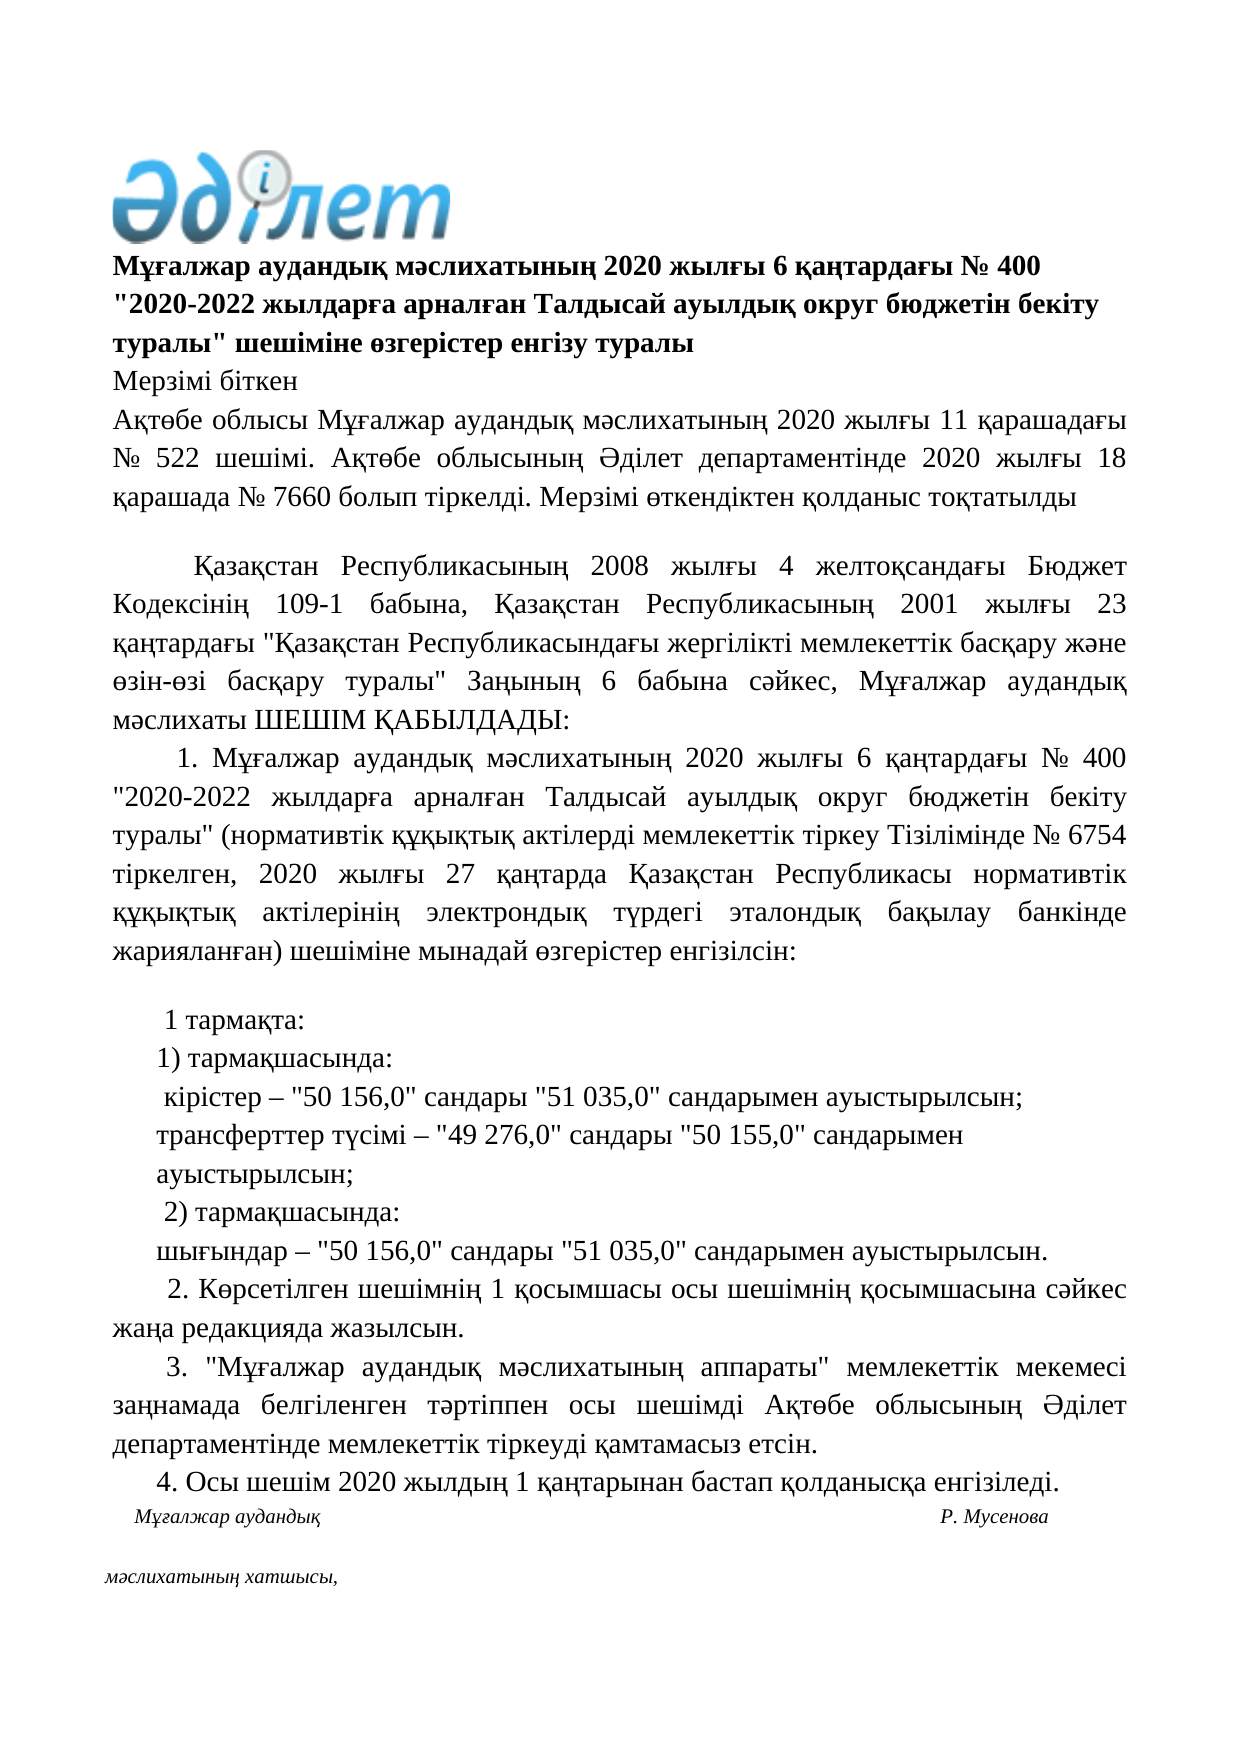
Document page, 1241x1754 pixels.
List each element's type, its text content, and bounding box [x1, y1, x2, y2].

picture [112, 150, 451, 244]
text 3. "Мұғалжар аудандық мәслихатының аппараты" мемлекеттік мекемесі заңнамада белгіленген тәртіппен осы шешімді Ақтөбе облысының Әділет департаментінде мемлекеттік тіркеуді қамтамасыз етсін. [112, 1349, 1128, 1459]
text 4. Осы шешім 2020 жылдың 1 қаңтарынан бастап қолданысқа енгізіледі. [112, 1464, 1128, 1498]
table_header Р. Мусенова [939, 1503, 1240, 1596]
text шығындар – "50 156,0" сандары "51 035,0" сандарымен ауыстырылсын. [112, 1233, 1128, 1267]
text Ақтөбе облысы Мұғалжар аудандық мәслихатының 2020 жылғы 11 қарашадағы № 522 шешімі. Ақтөбе облысының Әділет департаментінде 2020 жылғы 18 қарашада № 7660 болып тіркелді. Мерзімі өткендіктен қолданыс тоқтатылды [112, 402, 1128, 512]
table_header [101, 1503, 939, 1596]
text Қазақстан Республикасының 2008 жылғы 4 желтоқсандағы Бюджет Кодексінің 109-1 бабына, Қазақстан Республикасының 2001 жылғы 23 қаңтардағы "Қазақстан Республикасындағы жергілікті мемлекеттік басқару және өзін-өзі басқару туралы" Заңының 6 бабына сәйкес, Мұғалжар аудандық мәслихаты ШЕШІМ ҚАБЫЛДАДЫ: [112, 548, 1128, 735]
text трансферттер түсімі – "49 276,0" сандары "50 155,0" сандарымен [112, 1117, 1128, 1151]
text Мұғалжар аудандық мәслихатының 2020 жылғы 6 қаңтардағы № 400 "2020-2022 жылдарға арналған Талдысай ауылдық округ бюджетін бекіту туралы" шешіміне өзгерістер енгізу туралы [112, 248, 1128, 358]
text 2) тармақшасында: [112, 1194, 1128, 1228]
text ауыстырылсын; [112, 1156, 1128, 1189]
text 1 тармақта: [112, 1002, 1128, 1035]
text 2. Көрсетілген шешімнің 1 қосымшасы осы шешімнің қосымшасына сәйкес жаңа редакцияда жазылсын. [112, 1272, 1128, 1344]
text 1) тармақшасында: [112, 1040, 1128, 1074]
text кірістер – "50 156,0" сандары "51 035,0" сандарымен ауыстырылсын; [112, 1079, 1128, 1112]
text Мерзімі біткен [112, 363, 1128, 397]
text 1. Мұғалжар аудандық мәслихатының 2020 жылғы 6 қаңтардағы № 400 "2020-2022 жылдарға арналған Талдысай ауылдық округ бюджетін бекіту туралы" (нормативтік құқықтық актілерді мемлекеттік тіркеу Тізілімінде № 6754 тіркелген, 2020 жылғы 27 қаңтарда Қазақстан Республикасы нормативтік құқықтық актілерінің электрондық түрдегі эталондық бақылау банкінде жарияланған) шешіміне мынадай өзгерістер енгізілсін: [112, 740, 1128, 967]
